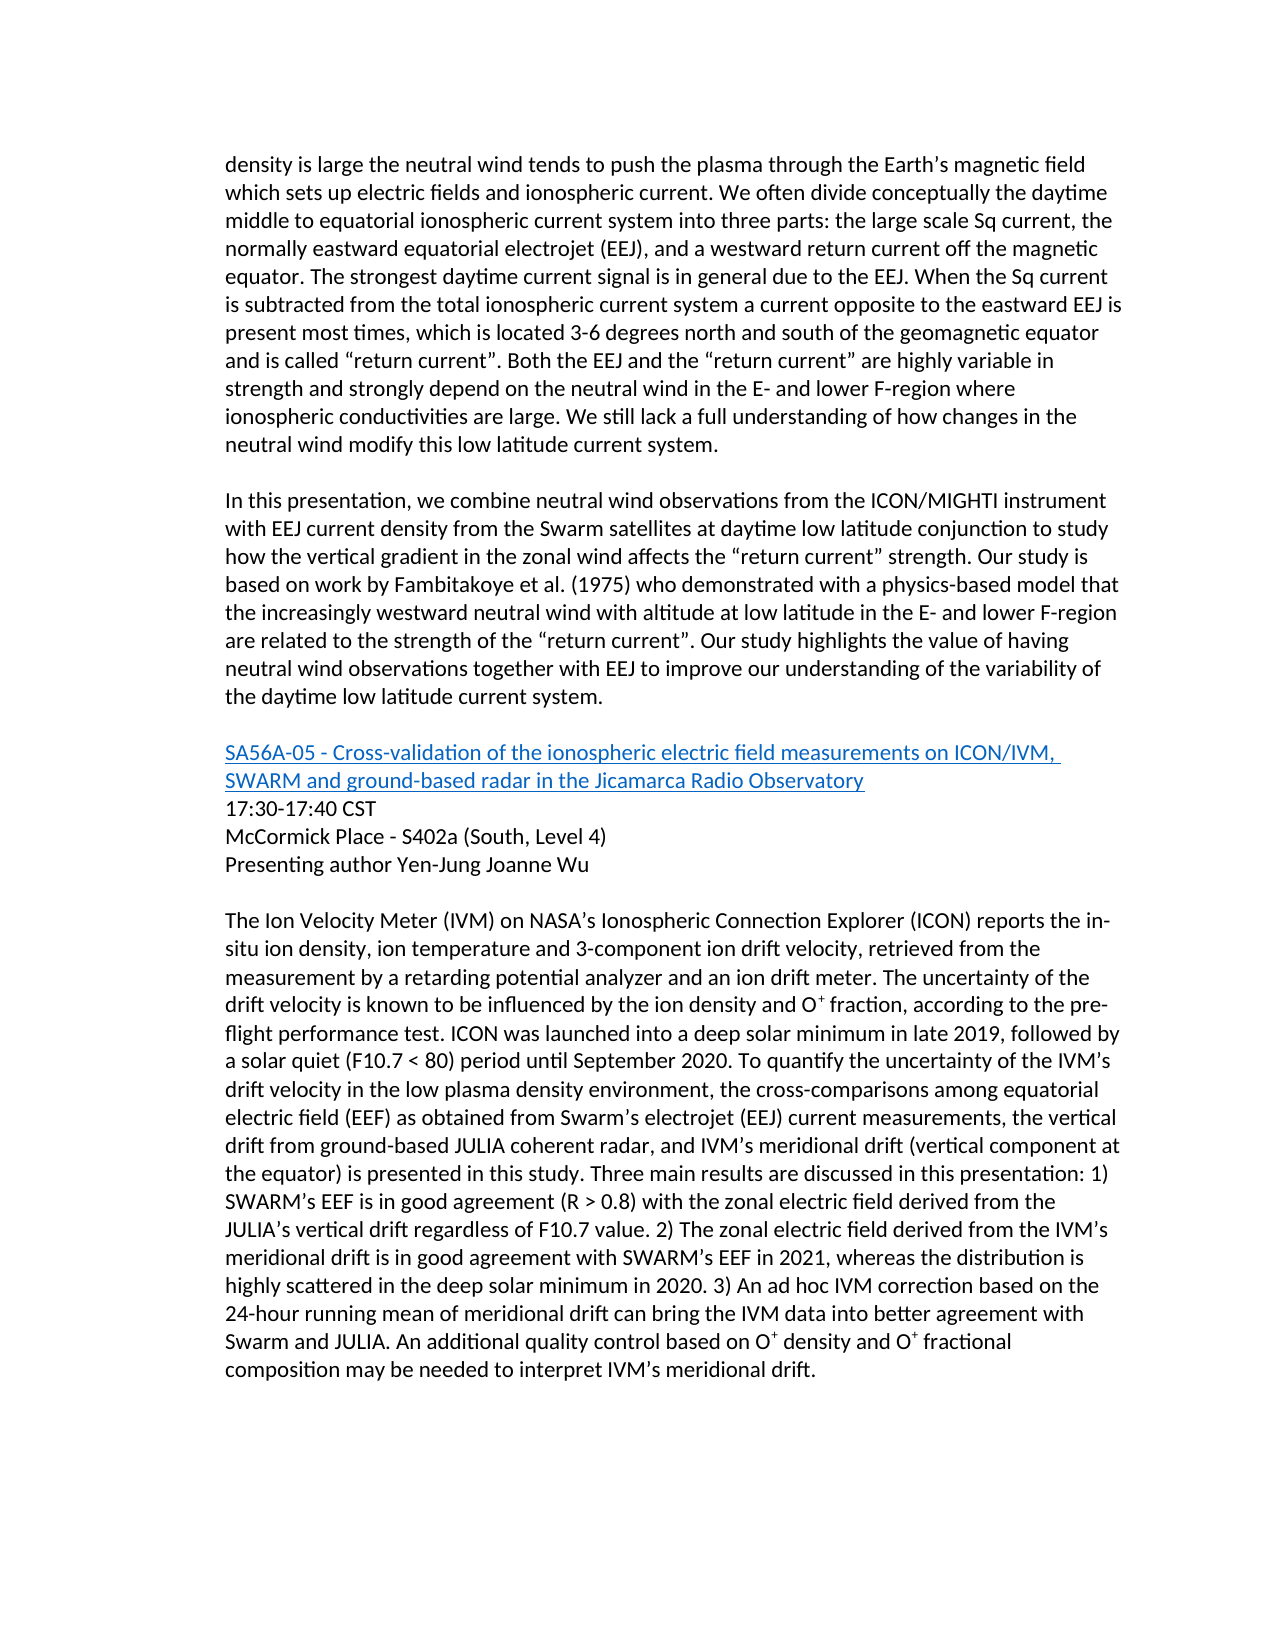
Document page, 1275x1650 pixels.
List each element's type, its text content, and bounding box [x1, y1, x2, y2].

text In this presentation, we combine neutral wind observations from the ICON/MIGHTI instrument with EEJ current density from the Swarm satellites at daytime low latitude conjunction to study how the vertical gradient in the zonal wind affects the “return current” strength. Our study is based on work by Fambitakoye et al. (1975) who demonstrated with a physics-based model that the increasingly westward neutral wind with altitude at low latitude in the E- and lower F-region are related to the strength of the “return current”. Our study highlights the value of having neutral wind observations together with EEJ to improve our understanding of the variability of the daytime low latitude current system. [225, 486, 1125, 710]
text 17:30-17:40 CST McCormick Place - S402a (South, Level 4) Presenting author Yen-Jung Joanne Wu [225, 794, 1125, 878]
text SA56A-05 - Cross-validation of the ionospheric electric field measurements on ICON/IVM, SWARM and ground-based radar in the Jicamarca Radio Observatory [225, 738, 1125, 794]
text The Ion Velocity Meter (IVM) on NASA’s Ionospheric Connection Explorer (ICON) reports the in-situ ion density, ion temperature and 3-component ion drift velocity, retrieved from the measurement by a retarding potential analyzer and an ion drift meter. The uncertainty of the drift velocity is known to be influenced by the ion density and O+ fraction, according to the pre-flight performance test. ICON was launched into a deep solar minimum in late 2019, followed by a solar quiet (F10.7 < 80) period until September 2020. To quantify the uncertainty of the IVM’s drift velocity in the low plasma density environment, the cross-comparisons among equatorial electric field (EEF) as obtained from Swarm’s electrojet (EEJ) current measurements, the vertical drift from ground-based JULIA coherent radar, and IVM’s meridional drift (vertical component at the equator) is presented in this study. Three main results are discussed in this presentation: 1) SWARM’s EEF is in good agreement (R > 0.8) with the zonal electric field derived from the JULIA’s vertical drift regardless of F10.7 value. 2) The zonal electric field derived from the IVM’s meridional drift is in good agreement with SWARM’s EEF in 2021, whereas the distribution is highly scattered in the deep solar minimum in 2020. 3) An ad hoc IVM correction based on the 24-hour running mean of meridional drift can bring the IVM data into better agreement with Swarm and JULIA. An additional quality control based on O+ density and O+ fractional composition may be needed to interpret IVM’s meridional drift. [225, 907, 1125, 1383]
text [225, 150, 1125, 458]
